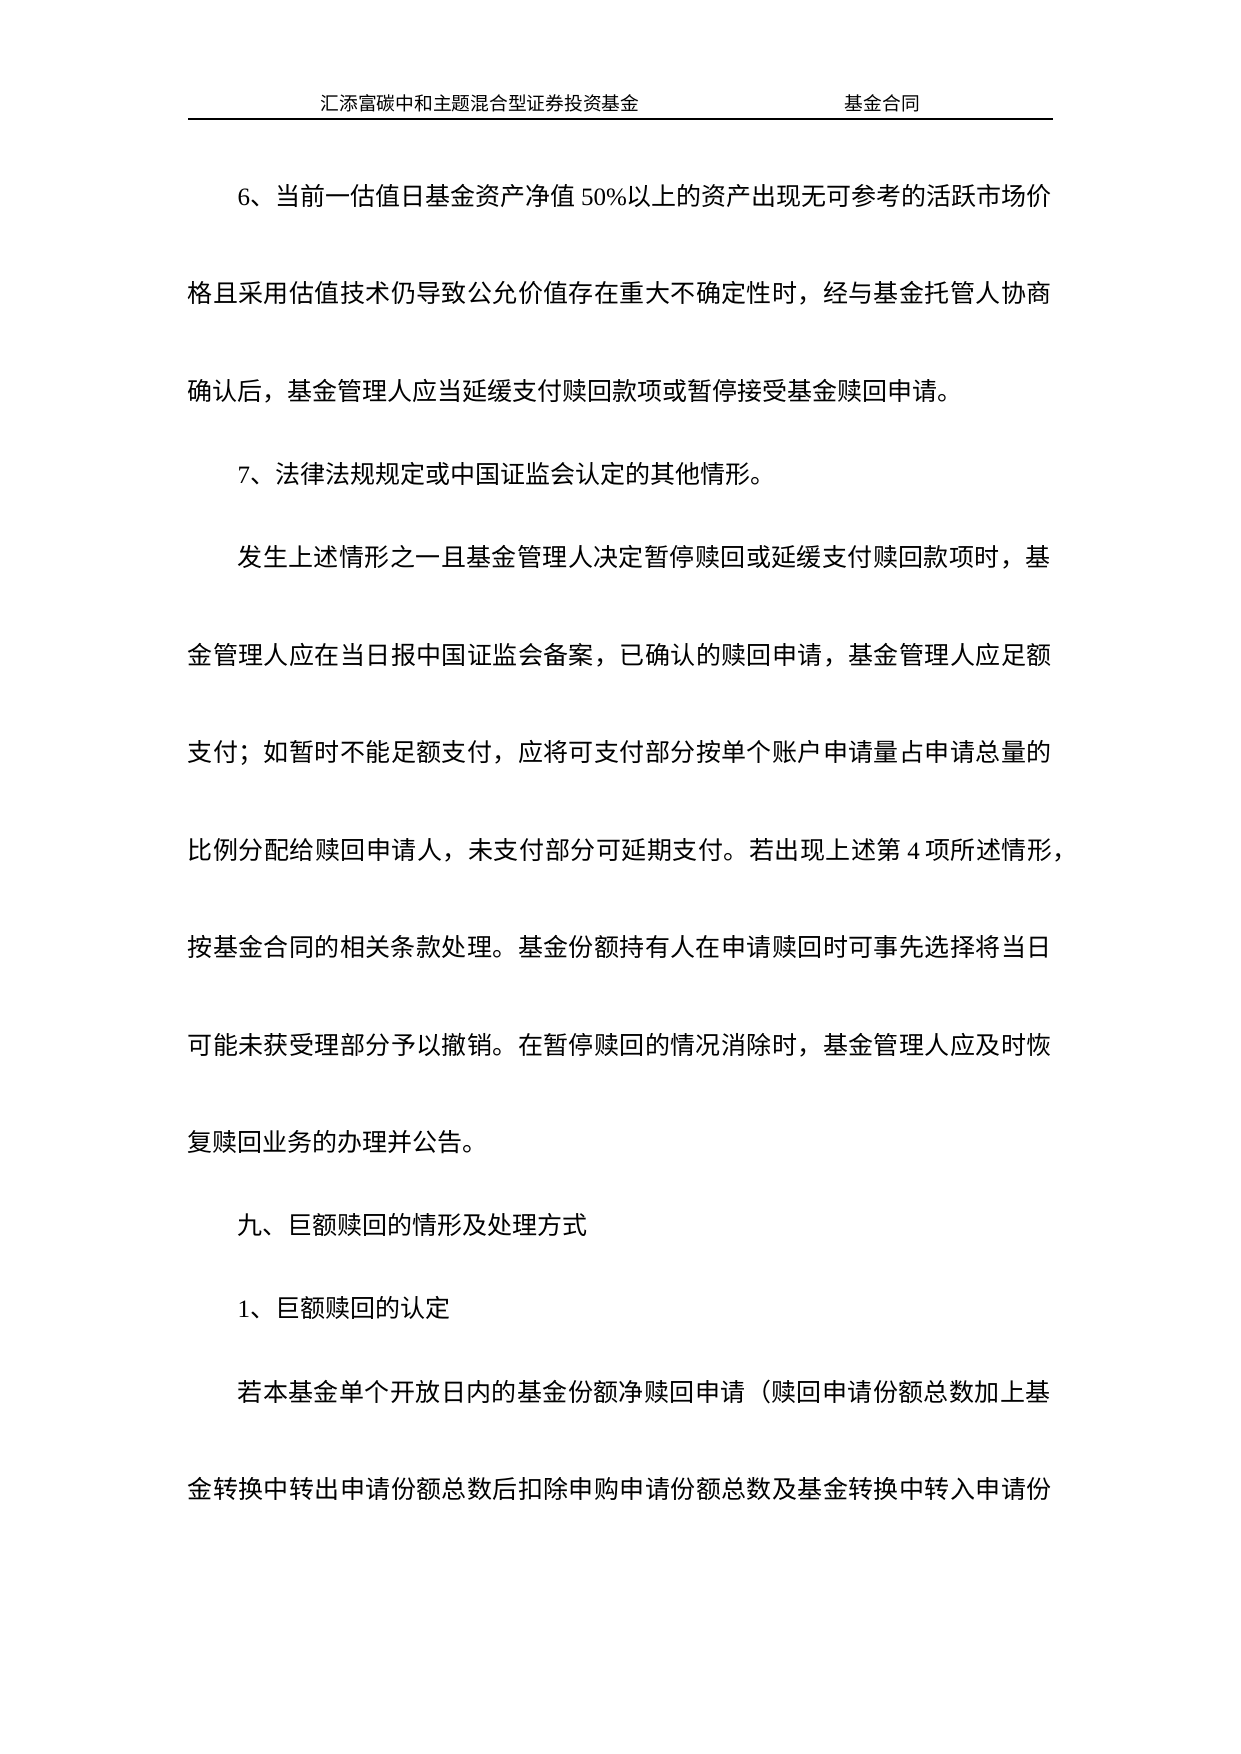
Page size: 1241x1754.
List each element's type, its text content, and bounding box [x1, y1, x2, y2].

text 九、巨额赎回的情形及处理方式 [187, 1191, 1053, 1256]
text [187, 1358, 1053, 1520]
text 发生上述情形之一且基金管理人决定暂停赎回或延缓支付赎回款项时，基金管理人应在当日报中国证监会备案，已确认的赎回申请，基金管理人应足额支付；如暂时不能足额支付，应将可支付部分按单个账户申请量占申请总量的比例分配给赎回申请人，未支付部分可延期支付。若出现上述第4项所述情形，按基金合同的相关条款处理。基金份额持有人在申请赎回时可事先选择将当日可能未获受理部分予以撤销。在暂停赎回的情况消除时，基金管理人应及时恢复赎回业务的办理并公告。 [187, 523, 1053, 1173]
text 7、法律法规规定或中国证监会认定的其他情形。 [187, 440, 1053, 505]
text 1、巨额赎回的认定 [187, 1274, 1053, 1339]
text 6、当前一估值日基金资产净值50%以上的资产出现无可参考的活跃市场价格且采用估值技术仍导致公允价值存在重大不确定性时，经与基金托管人协商确认后，基金管理人应当延缓支付赎回款项或暂停接受基金赎回申请。 [187, 162, 1053, 422]
